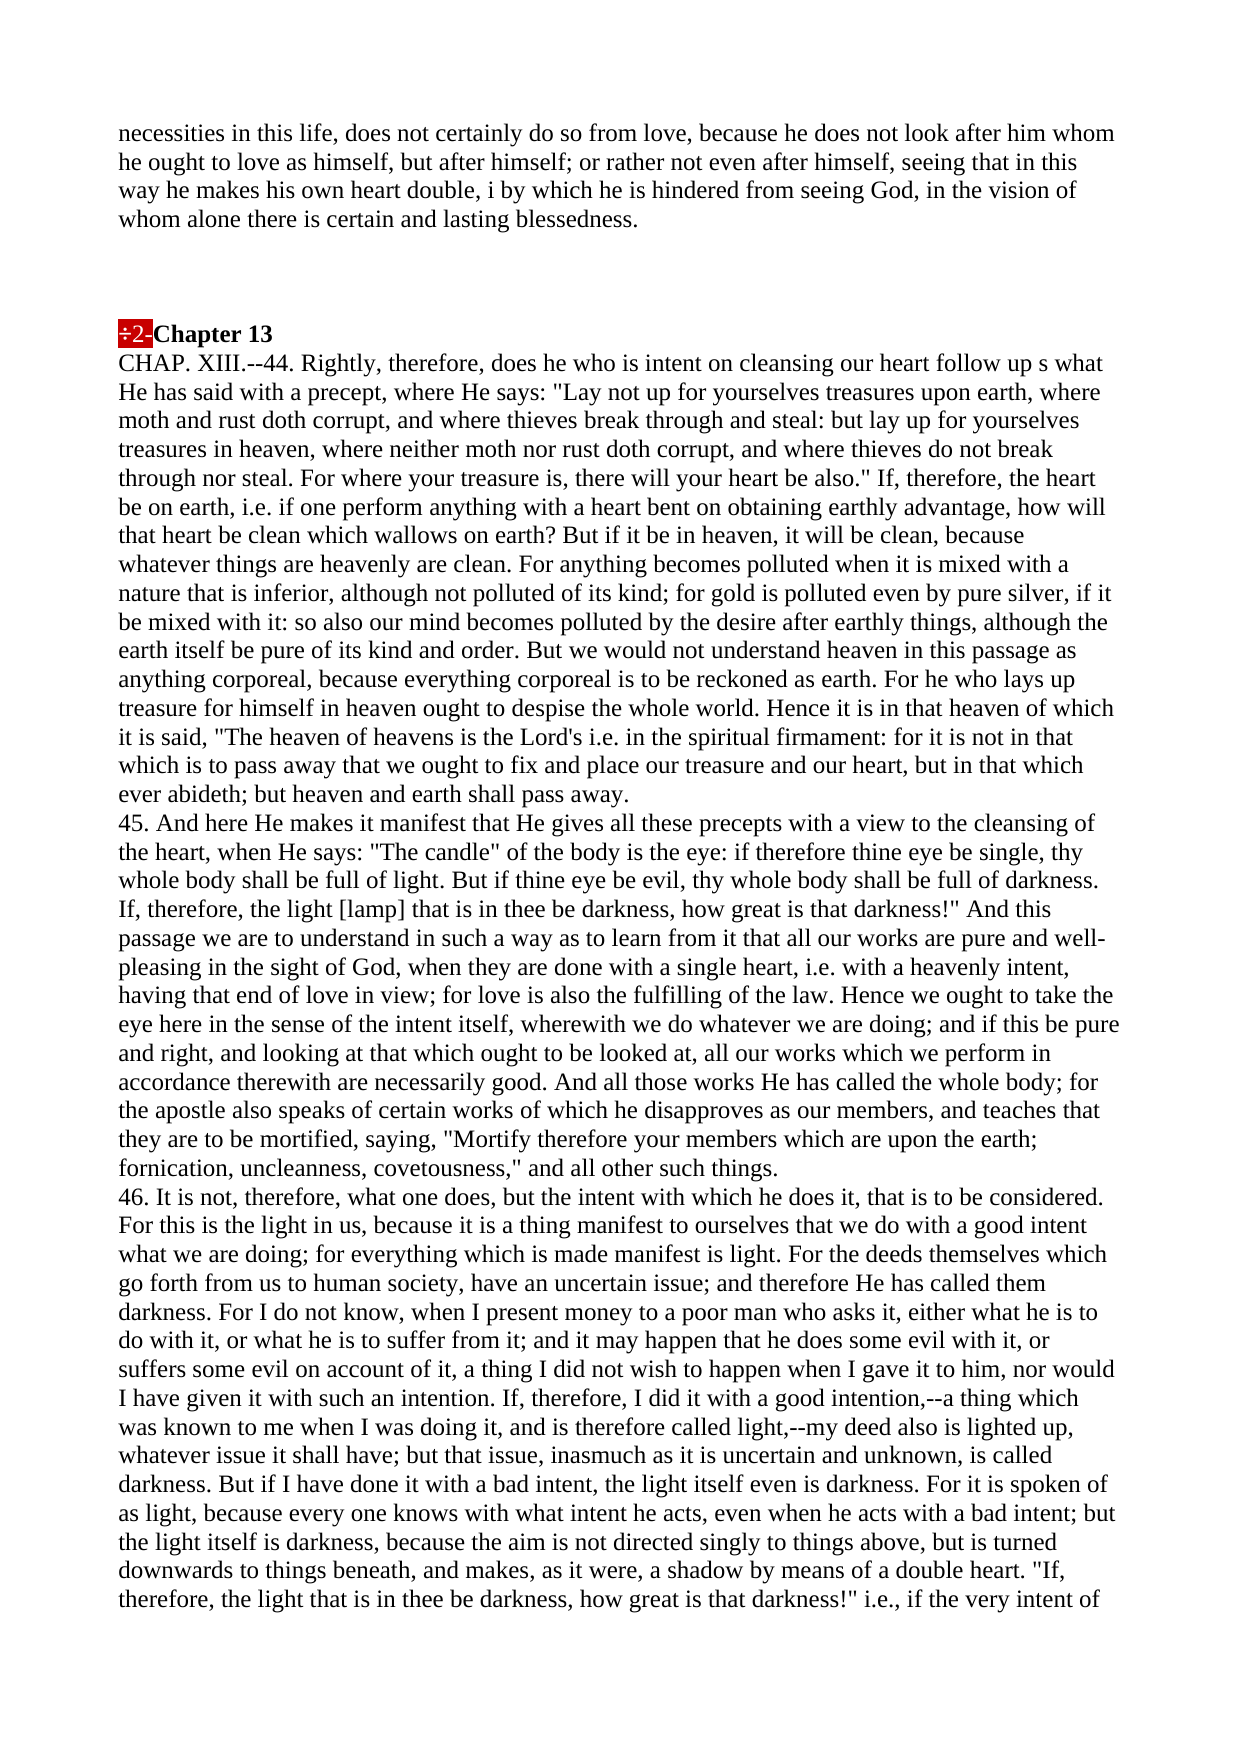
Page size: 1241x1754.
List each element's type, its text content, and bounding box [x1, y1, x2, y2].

text CHAP. XIII.--44. Rightly, therefore, does he who is intent on cleansing our heart follow up s what He has said with a precept, where He says: "Lay not up for yourselves treasures upon earth, where moth and rust doth corrupt, and where thieves break through and steal: but lay up for yourselves treasures in heaven, where neither moth nor rust doth corrupt, and where thieves do not break through nor steal. For where your treasure is, there will your heart be also." If, therefore, the heart be on earth, i.e. if one perform anything with a heart bent on obtaining earthly advantage, how will that heart be clean which wallows on earth? But if it be in heaven, it will be clean, because whatever things are heavenly are clean. For anything becomes polluted when it is mixed with a nature that is inferior, although not polluted of its kind; for gold is polluted even by pure silver, if it be mixed with it: so also our mind becomes polluted by the desire after earthly things, although the earth itself be pure of its kind and order. But we would not understand heaven in this passage as anything corporeal, because everything corporeal is to be reckoned as earth. For he who lays up treasure for himself in heaven ought to despise the whole world. Hence it is in that heaven of which it is said, "The heaven of heavens is the Lord's i.e. in the spiritual firmament: for it is not in that which is to pass away that we ought to fix and place our treasure and our heart, but in that which ever abideth; but heaven and earth shall pass away. [118, 348, 1122, 808]
text ÷2-Chapter 13 [153, 319, 1122, 348]
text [118, 1182, 1122, 1613]
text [118, 118, 1122, 233]
text 45. And here He makes it manifest that He gives all these precepts with a view to the cleansing of the heart, when He says: "The candle" of the body is the eye: if therefore thine eye be single, thy whole body shall be full of light. But if thine eye be evil, thy whole body shall be full of darkness. If, therefore, the light [lamp] that is in thee be darkness, how great is that darkness!" And this passage we are to understand in such a way as to learn from it that all our works are pure and well-pleasing in the sight of God, when they are done with a single heart, i.e. with a heavenly intent, having that end of love in view; for love is also the fulfilling of the law. Hence we ought to take the eye here in the sense of the intent itself, wherewith we do whatever we are doing; and if this be pure and right, and looking at that which ought to be looked at, all our works which we perform in accordance therewith are necessarily good. And all those works He has called the whole body; for the apostle also speaks of certain works of which he disapproves as our members, and teaches that they are to be mortified, saying, "Mortify therefore your members which are upon the earth; fornication, uncleanness, covetousness," and all other such things. [118, 808, 1122, 1182]
